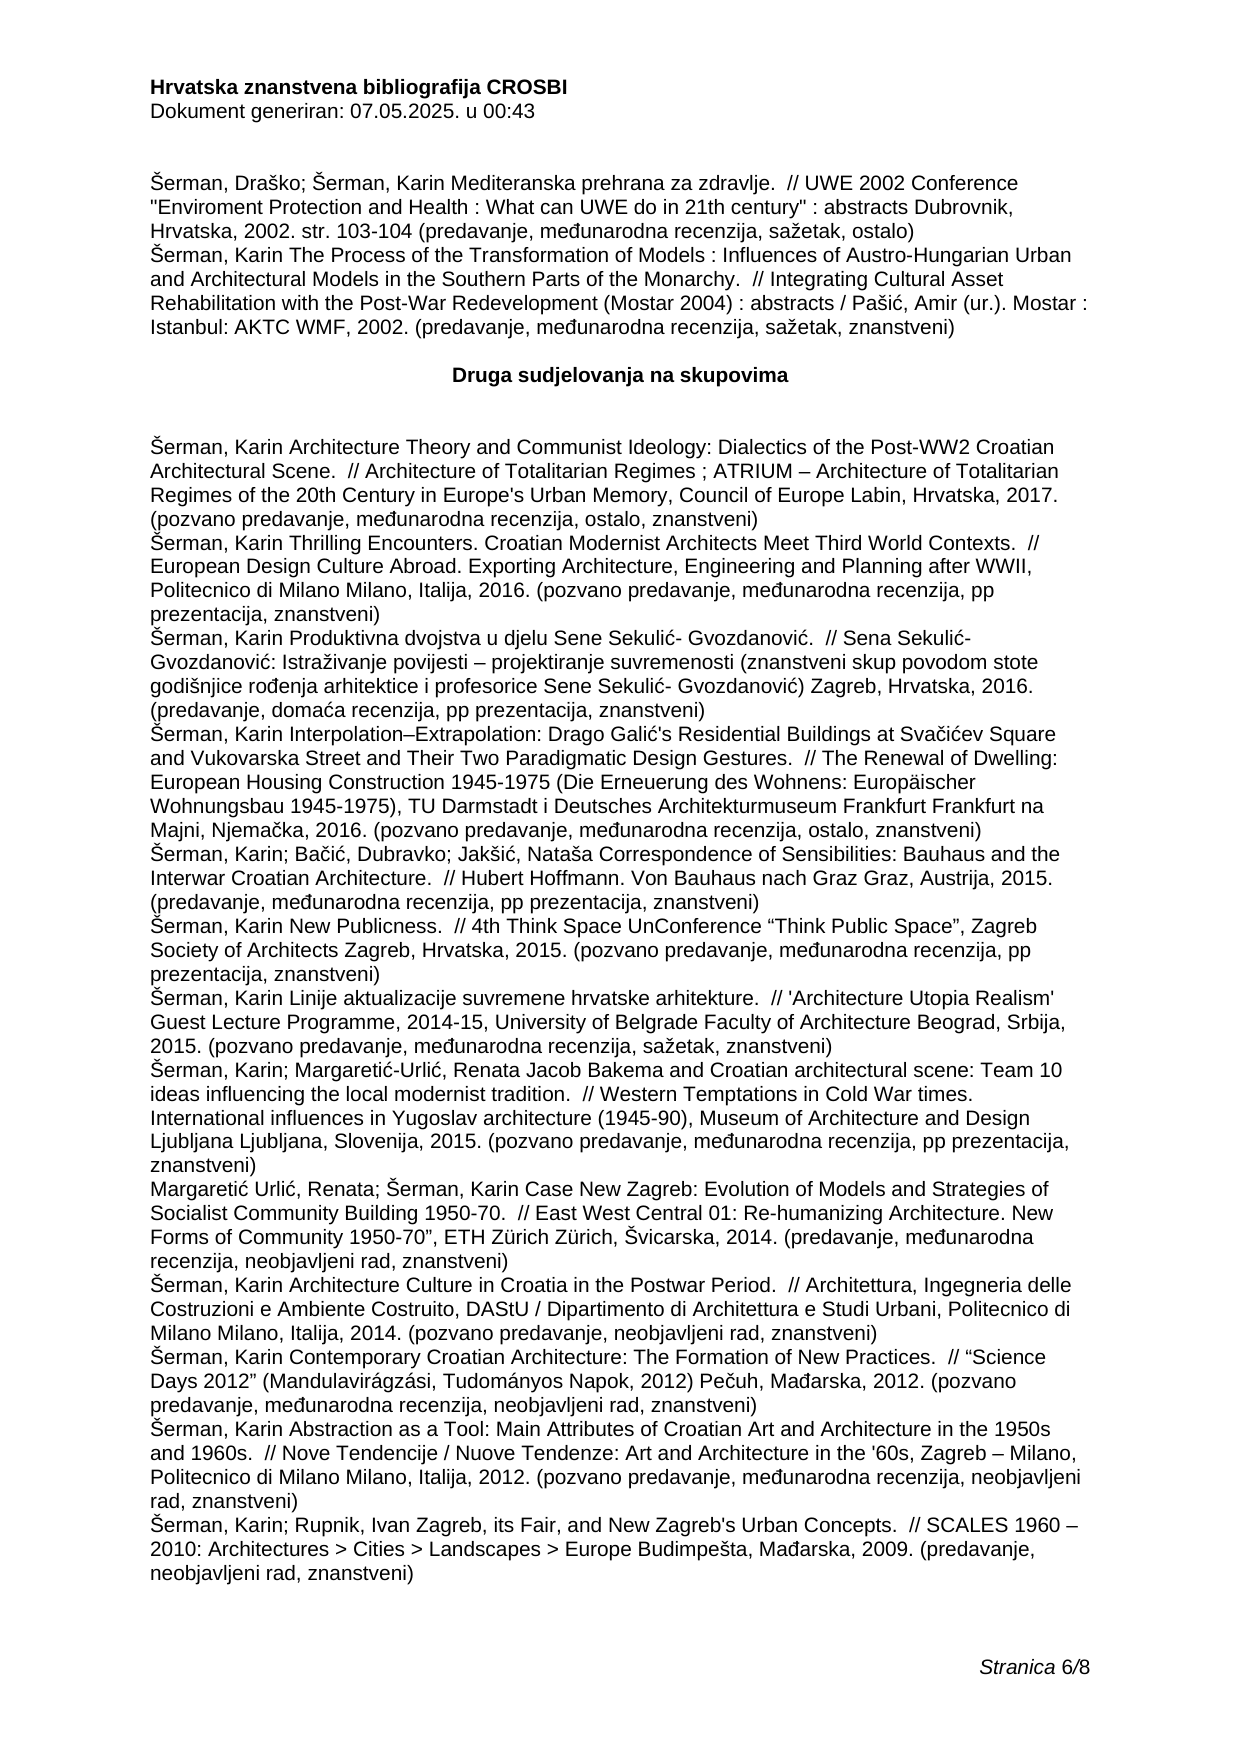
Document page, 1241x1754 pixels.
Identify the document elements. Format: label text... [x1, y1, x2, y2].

text Šerman, Karin [150, 986, 1090, 1057]
text Šerman, Karin; Margaretić-Urlić, Renata [150, 1057, 1090, 1177]
text Šerman, Karin [150, 722, 1090, 842]
text Margaretić Urlić, Renata; Šerman, Karin [150, 1177, 1090, 1273]
text Šerman, Karin [150, 914, 1090, 986]
text Šerman, Karin [150, 434, 1090, 530]
text Šerman, Karin [150, 243, 1090, 339]
text Šerman, Karin [150, 1345, 1090, 1417]
text Šerman, Karin [150, 1273, 1090, 1345]
text Šerman, Draško; Šerman, Karin [150, 171, 1090, 243]
text Šerman, Karin [150, 626, 1090, 722]
text Šerman, Karin [150, 1417, 1090, 1513]
subtitle Druga sudjelovanja na skupovima [150, 363, 1090, 387]
text Šerman, Karin; Rupnik, Ivan [150, 1513, 1090, 1584]
text Šerman, Karin; Bačić, Dubravko; Jakšić, Nataša [150, 842, 1090, 914]
text Šerman, Karin [150, 530, 1090, 626]
